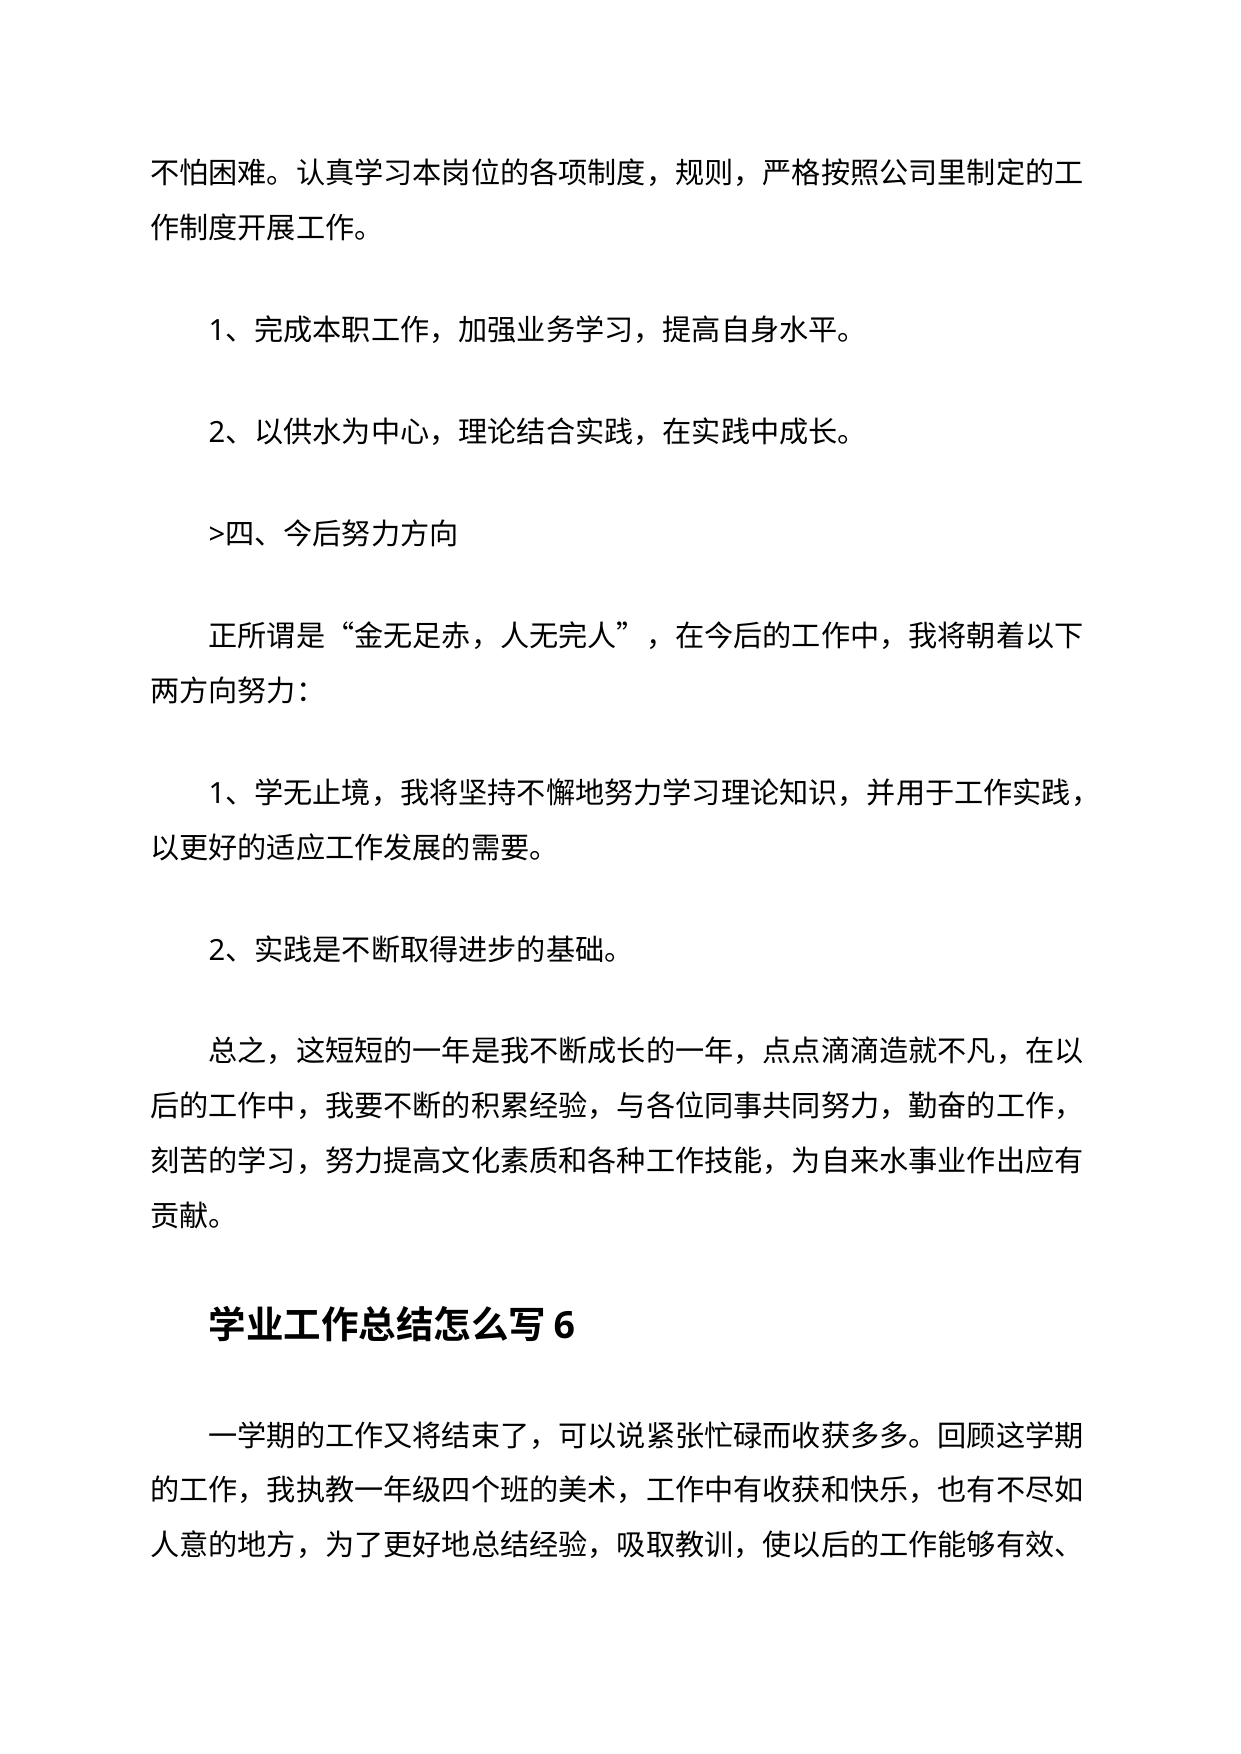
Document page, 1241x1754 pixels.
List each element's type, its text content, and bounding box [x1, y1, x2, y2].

text 1、学无止境，我将坚持不懈地努力学习理论知识，并用于工作实践，以更好的适应工作发展的需要。 [150, 769, 1090, 867]
text 总之，这短短的一年是我不断成长的一年，点点滴滴造就不凡，在以后的工作中，我要不断的积累经验，与各位同事共同努力，勤奋的工作，刻苦的学习，努力提高文化素质和各种工作技能，为自来水事业作出应有贡献。 [150, 1028, 1090, 1235]
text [150, 150, 1090, 247]
text >四、今后努力方向 [150, 511, 1090, 553]
text 学业工作总结怎么写6 [150, 1294, 1090, 1349]
text 1、完成本职工作，加强业务学习，提高自身水平。 [150, 307, 1090, 349]
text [150, 1412, 1090, 1564]
text 2、实践是不断取得进步的基础。 [150, 926, 1090, 968]
text 2、以供水为中心，理论结合实践，在实践中成长。 [150, 409, 1090, 451]
text 正所谓是“金无足赤，人无完人”，在今后的工作中，我将朝着以下两方向努力： [150, 613, 1090, 710]
